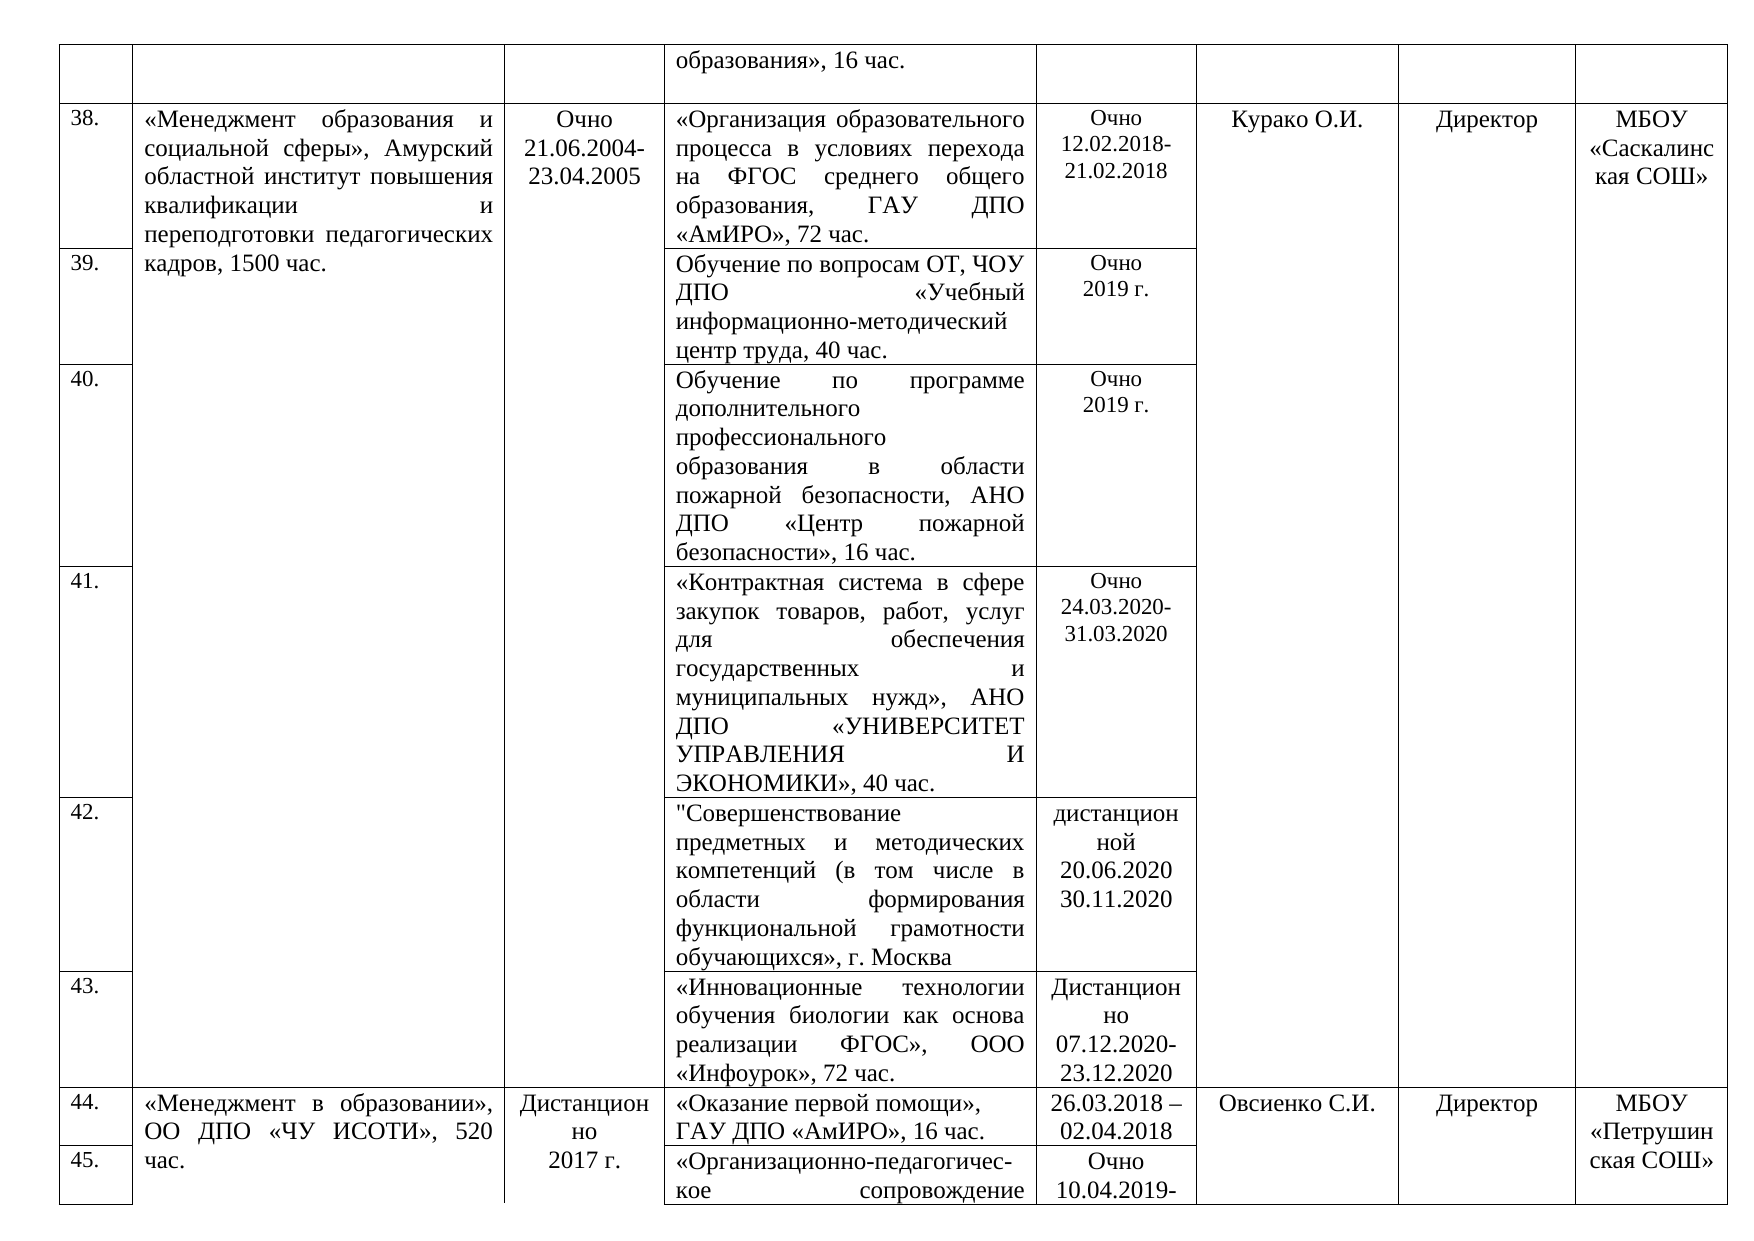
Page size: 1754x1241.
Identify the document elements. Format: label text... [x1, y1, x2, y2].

table_cell [60, 365, 132, 566]
table_cell Очно 12.02.2018- 21.02.2018 [1037, 104, 1196, 248]
table_cell Дистанционно 07.12.2020- 23.12.2020 [1037, 972, 1196, 1087]
table_cell [60, 45, 132, 103]
table_cell Обучение по программе дополнительного профессионального образования в области пожарной безопасности, АНО ДПО «Центр пожарной безопасности», 16 час. [665, 365, 1036, 566]
table_cell [60, 798, 132, 971]
table_cell Директор [1399, 104, 1575, 1087]
table_cell 26.03.2018 – 02.04.2018 [1037, 1088, 1196, 1145]
table_cell Дистанционно 2017 г. [504, 1088, 664, 1204]
table_cell Очно 2019 г. [1037, 249, 1196, 364]
table_cell Очно 21.06.2004- 23.04.2005 [505, 104, 664, 1087]
table_cell дистанционной 20.06.2020 30.11.2020 [1037, 798, 1196, 971]
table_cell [665, 1146, 1036, 1204]
table_cell "Совершенствование предметных и методических компетенций (в том числе в области формирования функциональной грамотности обучающихся», г. Москва [665, 798, 1036, 971]
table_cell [1037, 45, 1196, 103]
table_cell Директор [1399, 1088, 1575, 1204]
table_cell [1037, 1146, 1196, 1204]
table_cell [60, 1146, 132, 1204]
table_cell «Организация образовательного процесса в условиях перехода на ФГОС среднего общего образования, ГАУ ДПО «АмИРО», 72 час. [665, 104, 1036, 248]
table_cell Очно 24.03.2020- 31.03.2020 [1037, 567, 1196, 797]
table_cell [60, 249, 132, 364]
table_cell Овсиенко С.И. [1197, 1088, 1398, 1204]
table_cell [60, 972, 132, 1087]
table_cell «Менеджмент образования и социальной сферы», Амурский областной институт повышения квалификации и переподготовки педагогических кадров, 1500 час. [133, 104, 504, 1087]
table_cell «Менеджмент в образовании», ОО ДПО «ЧУ ИСОТИ», 520 час. [133, 1088, 504, 1204]
table_cell «Контрактная система в сфере закупок товаров, работ, услуг для обеспечения государственных и муниципальных нужд», АНО ДПО «УНИВЕРСИТЕТ УПРАВЛЕНИЯ И ЭКОНОМИКИ», 40 час. [665, 567, 1036, 797]
table_cell Обучение по вопросам ОТ, ЧОУ ДПО «Учебный информационно-методический центр труда, 40 час. [665, 249, 1036, 364]
table_cell Очно 2019 г. [1037, 365, 1196, 566]
table_cell Курако О.И. [1197, 104, 1398, 1087]
table_cell «Оказание первой помощи», ГАУ ДПО «АмИРО», 16 час. [665, 1088, 1036, 1145]
table_cell [60, 567, 132, 797]
table_cell [60, 104, 132, 248]
table_cell «Инновационные технологии обучения биологии как основа реализации ФГОС», ООО «Инфоурок», 72 час. [665, 972, 1036, 1087]
table_cell МБОУ «Петрушинская СОШ» [1576, 1088, 1727, 1204]
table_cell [665, 45, 1036, 103]
table_cell МБОУ «Саскалинская СОШ» [1576, 104, 1727, 1087]
table_cell [60, 1088, 132, 1145]
